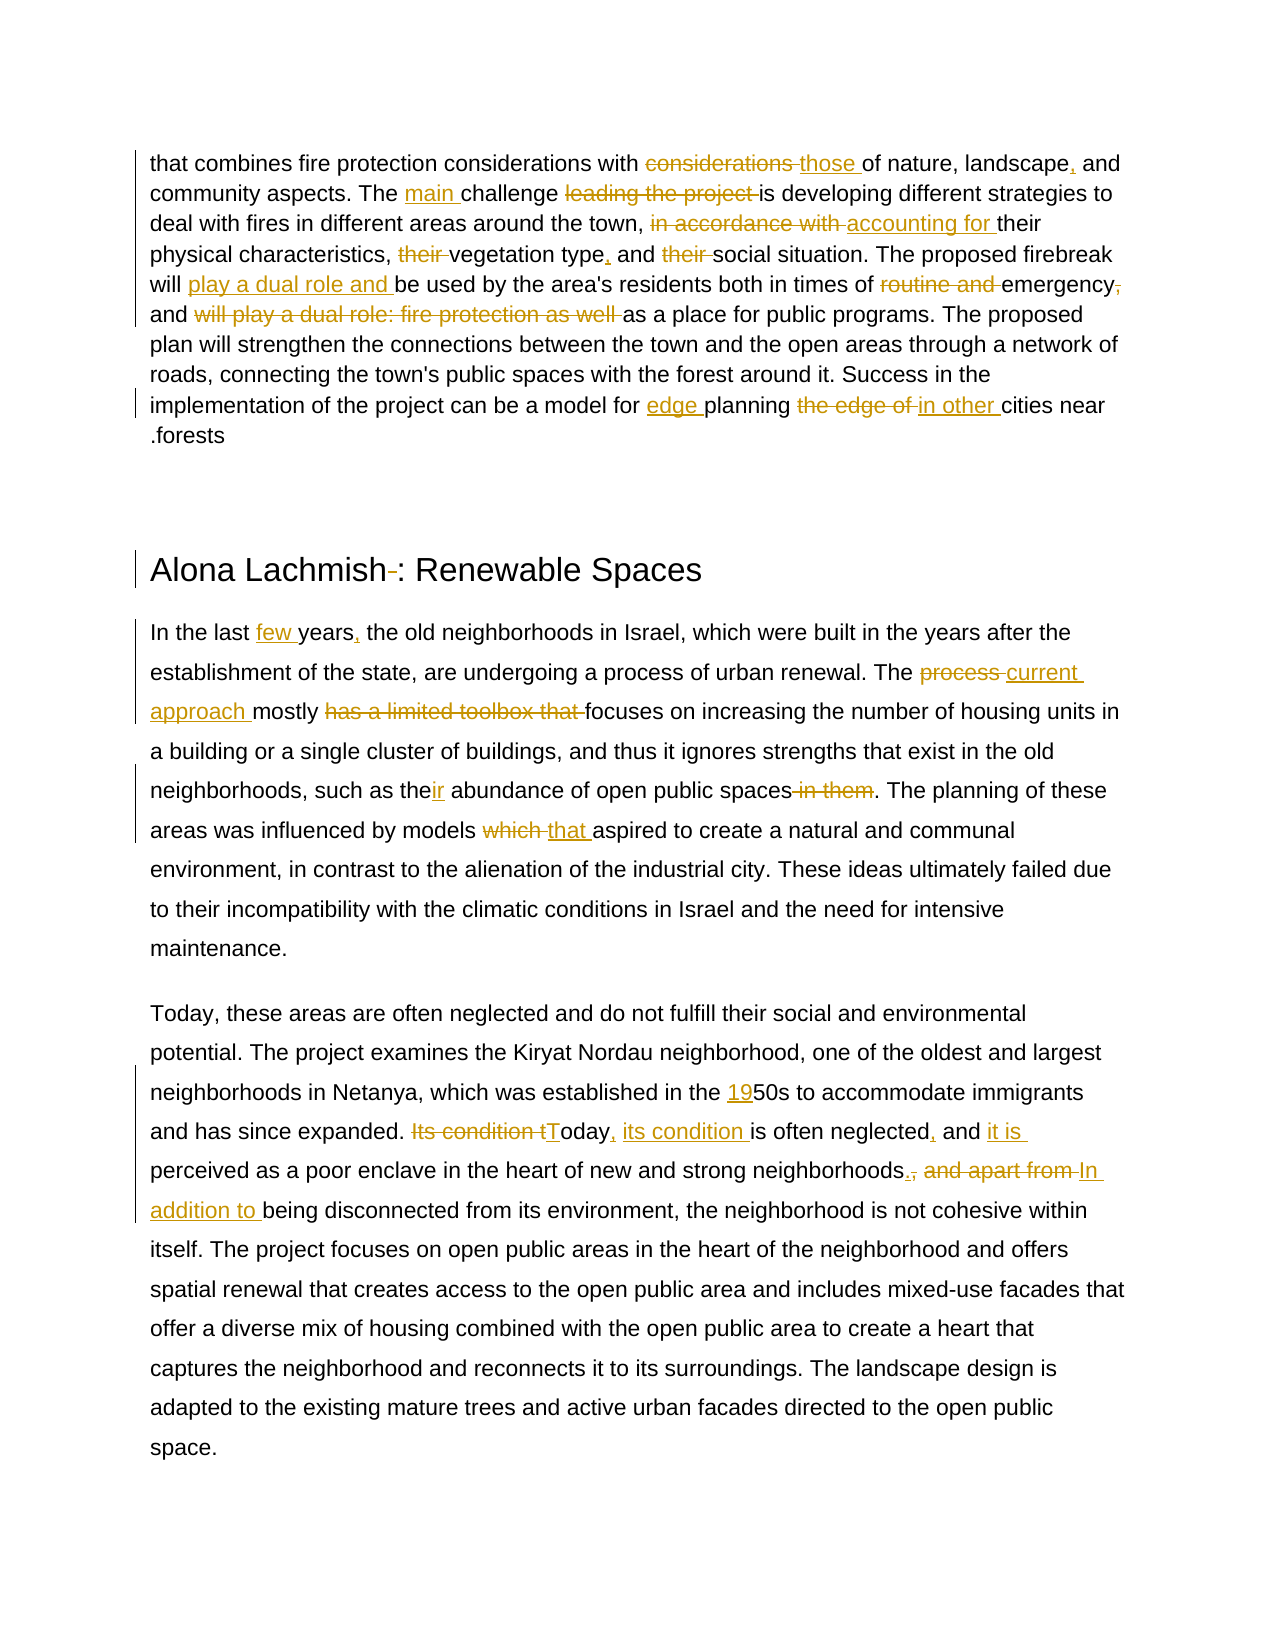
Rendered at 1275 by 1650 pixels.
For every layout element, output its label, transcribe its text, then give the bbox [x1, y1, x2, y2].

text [150, 150, 1125, 448]
text In the last years the old neighborhoods in Israel, which were built in the years after the establishment of the state, are undergoing a process of urban renewal. The mostly focuses on increasing the number of housing units in a building or a single cluster of buildings, and thus it ignores strengths that exist in the old neighborhoods, such as the abundance of open public spaces. The planning of these areas was influenced by models aspired to create a natural and communal environment, in contrast to the alienation of the industrial city. These ideas ultimately failed due to their incompatibility with the climatic conditions in Israel and the need for intensive maintenance. [150, 619, 1125, 961]
subtitle Alona Lachmish: Renewable Spaces [150, 550, 1125, 588]
text Today, these areas are often neglected and do not fulfill their social and environmental potential. The project examines the Kiryat Nordau neighborhood, one of the oldest and largest neighborhoods in Netanya, which was established in the 50s to accommodate immigrants and has since expanded. oday is often neglected and perceived as a poor enclave in the heart of new and strong neighborhoods being disconnected from its environment, the neighborhood is not cohesive within itself. The project focuses on open public areas in the heart of the neighborhood and offers spatial renewal that creates access to the open public area and includes mixed-use facades that offer a diverse mix of housing combined with the open public area to create a heart that captures the neighborhood and reconnects it to its surroundings. The landscape design is adapted to the existing mature trees and active urban facades directed to the open public space. [150, 999, 1125, 1460]
